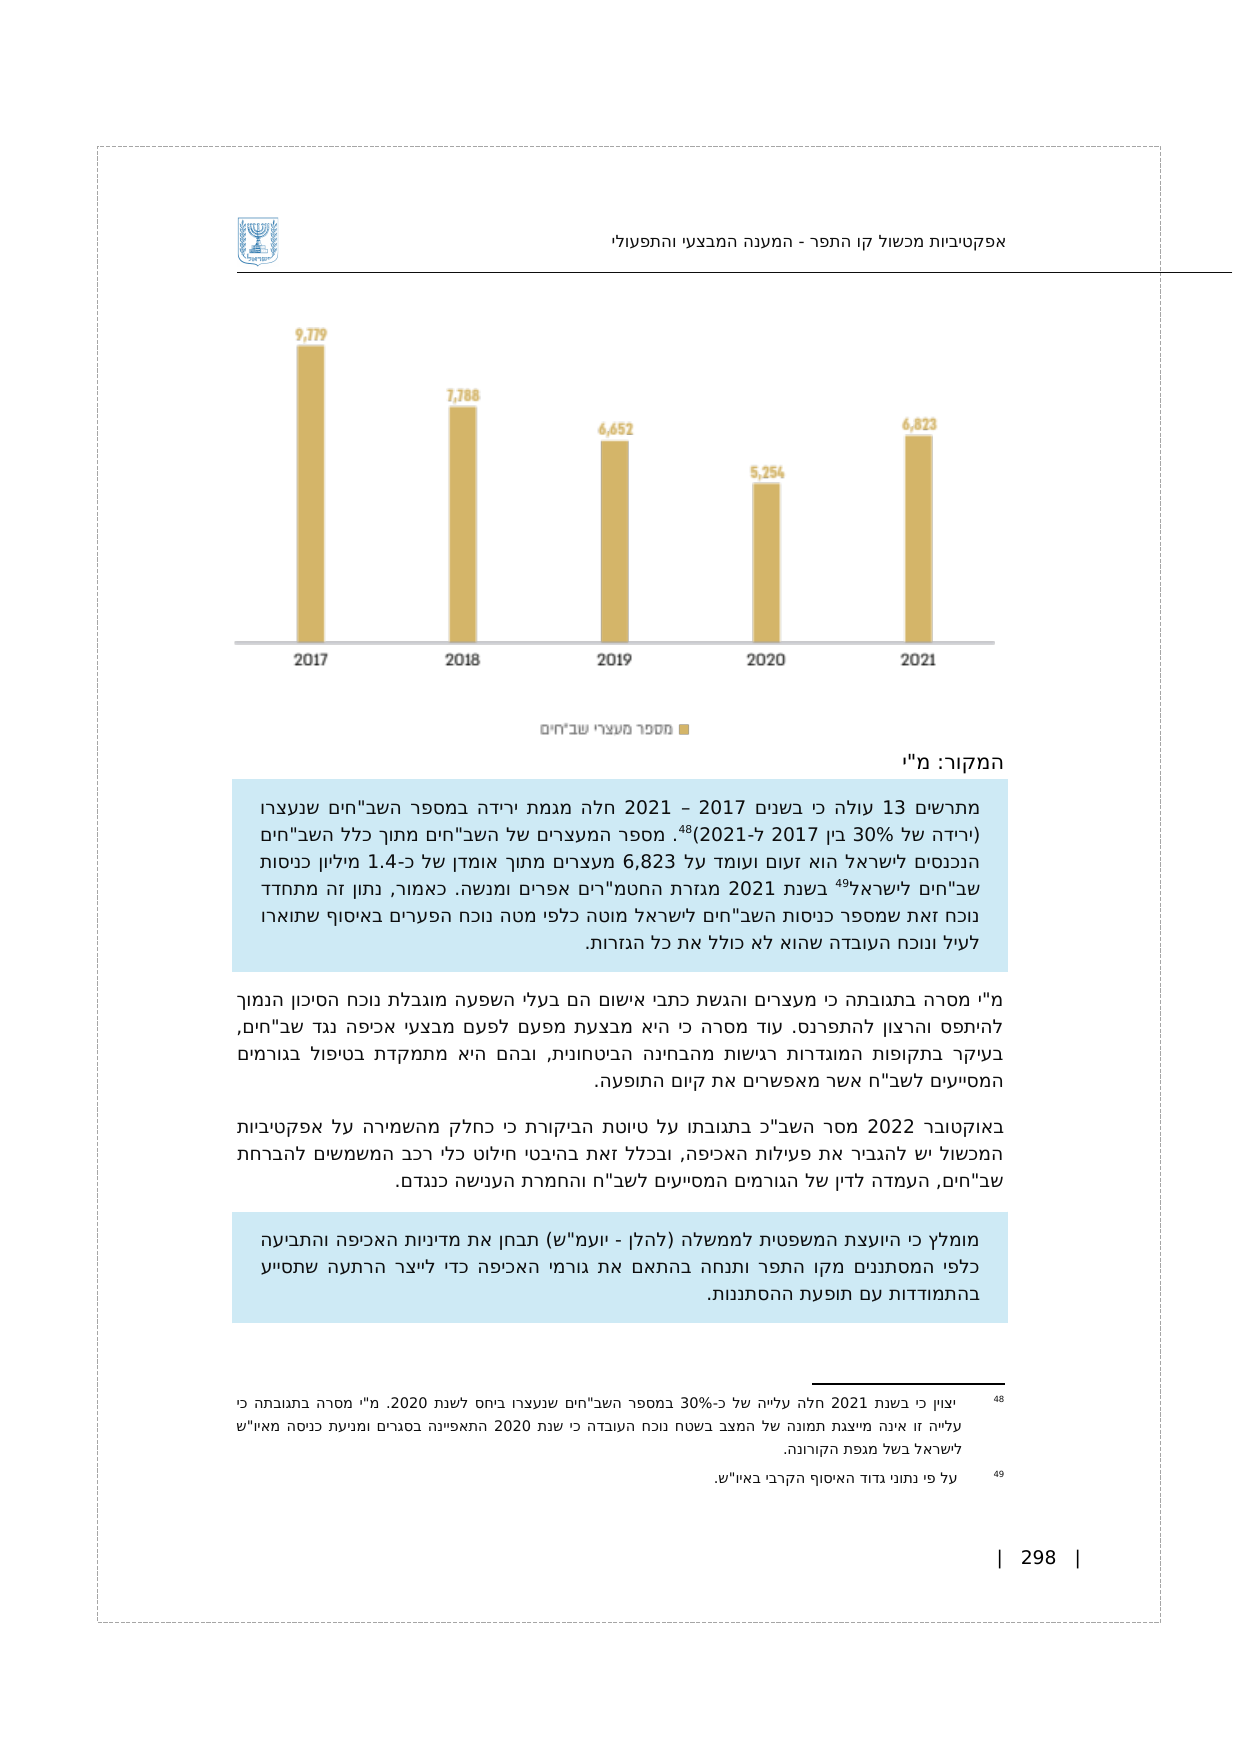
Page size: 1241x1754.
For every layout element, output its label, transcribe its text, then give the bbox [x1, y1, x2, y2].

text מומלץ כי היועצת המשפטית לממשלה (להלן - יועמ"ש) תבחן את מדיניות האכיפה והתביעה כלפי המסתננים מקו התפר ותנחה בהתאם את גורמי האכיפה כדי לייצר הרתעה שתסייע בהתמודדות עם תופעת ההסתננות. [237, 1216, 1003, 1318]
text מתרשים 13 עולה כי בשנים 2017 – 2021 חלה מגמת ירידה במספר השב"חים שנעצרו (ירידה של 30% בין 2017 ל-2021). מספר המעצרים של השב"חים מתוך כלל השב"חים הנכנסים לישראל הוא זעום ועומד על 6,823 מעצרים מתוך אומדן של כ-1.4 מיליון כניסות שב"חים לישראל בשנת 2021 מגזרת החטמ"רים אפרים ומנשה. כאמור, נתון זה מתחדד נוכח זאת שמספר כניסות השב"חים לישראל מוטה כלפי מטה נוכח הפערים באיסוף שתוארו לעיל ונוכח העובדה שהוא לא כולל את כל הגזרות. [237, 784, 1003, 967]
text באוקטובר 2022 מסר השב"כ בתגובתו על טיוטת הביקורת כי כחלק מהשמירה על אפקטיביות המכשול יש להגביר את פעילות האכיפה, ובכלל זאת בהיבטי חילוט כלי רכב המשמשים להברחת שב"חים, העמדה לדין של הגורמים המסייעים לשב"ח והחמרת הענישה כנגדם. [236, 1112, 1004, 1193]
text מ"י מסרה בתגובתה כי מעצרים והגשת כתבי אישום הם בעלי השפעה מוגבלת נוכח הסיכון הנמוך להיתפס והרצון להתפרנס. עוד מסרה כי היא מבצעת מפעם לפעם מבצעי אכיפה נגד שב"חים, בעיקר בתקופות המוגדרות רגישות מהבחינה הביטחונית, ובהם היא מתמקדת בטיפול בגורמים המסייעים לשב"ח אשר מאפשרים את קיום התופעה. [236, 984, 1004, 1093]
text המקור: מ"י [236, 750, 1004, 774]
